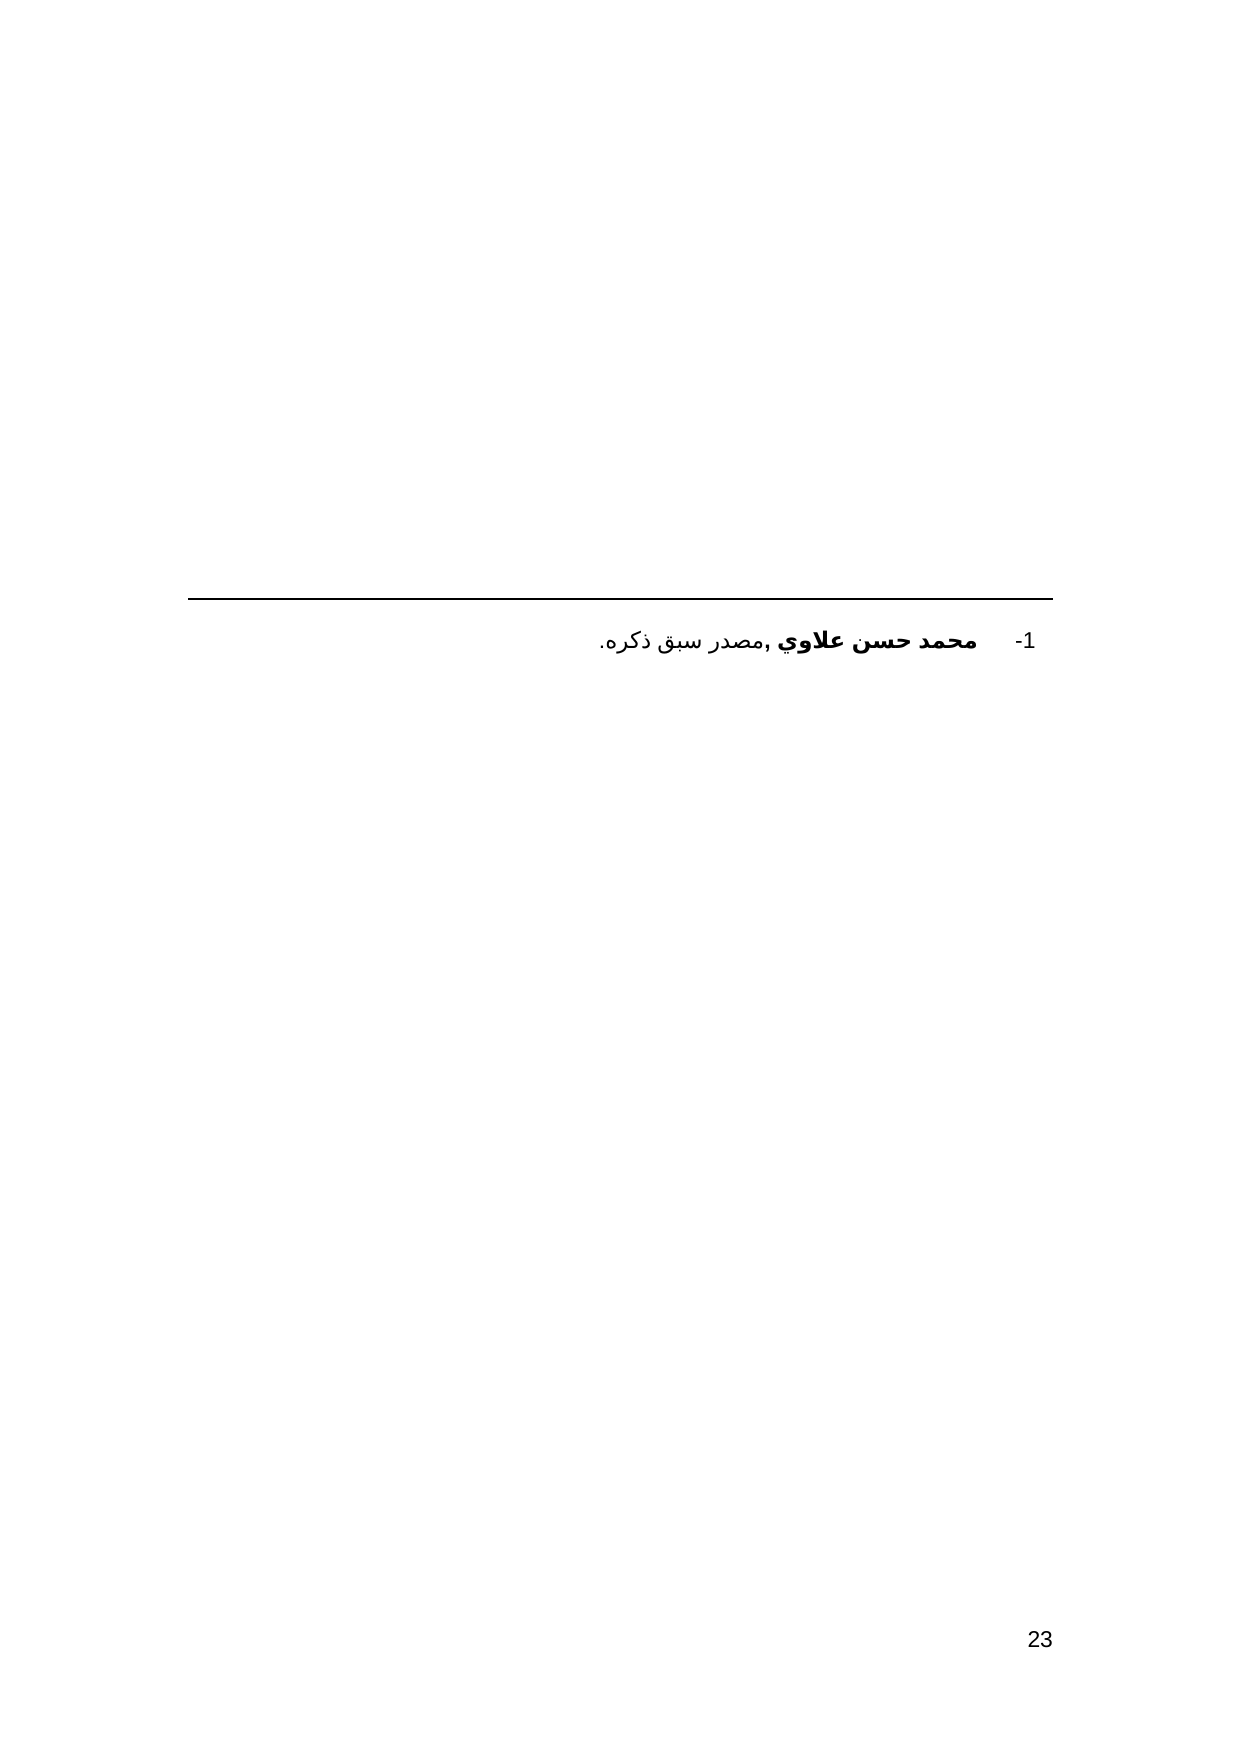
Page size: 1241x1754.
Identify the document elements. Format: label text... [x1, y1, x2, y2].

list محمد حسن علاوي ,مصدر سبق ذكره. [187, 627, 1015, 653]
